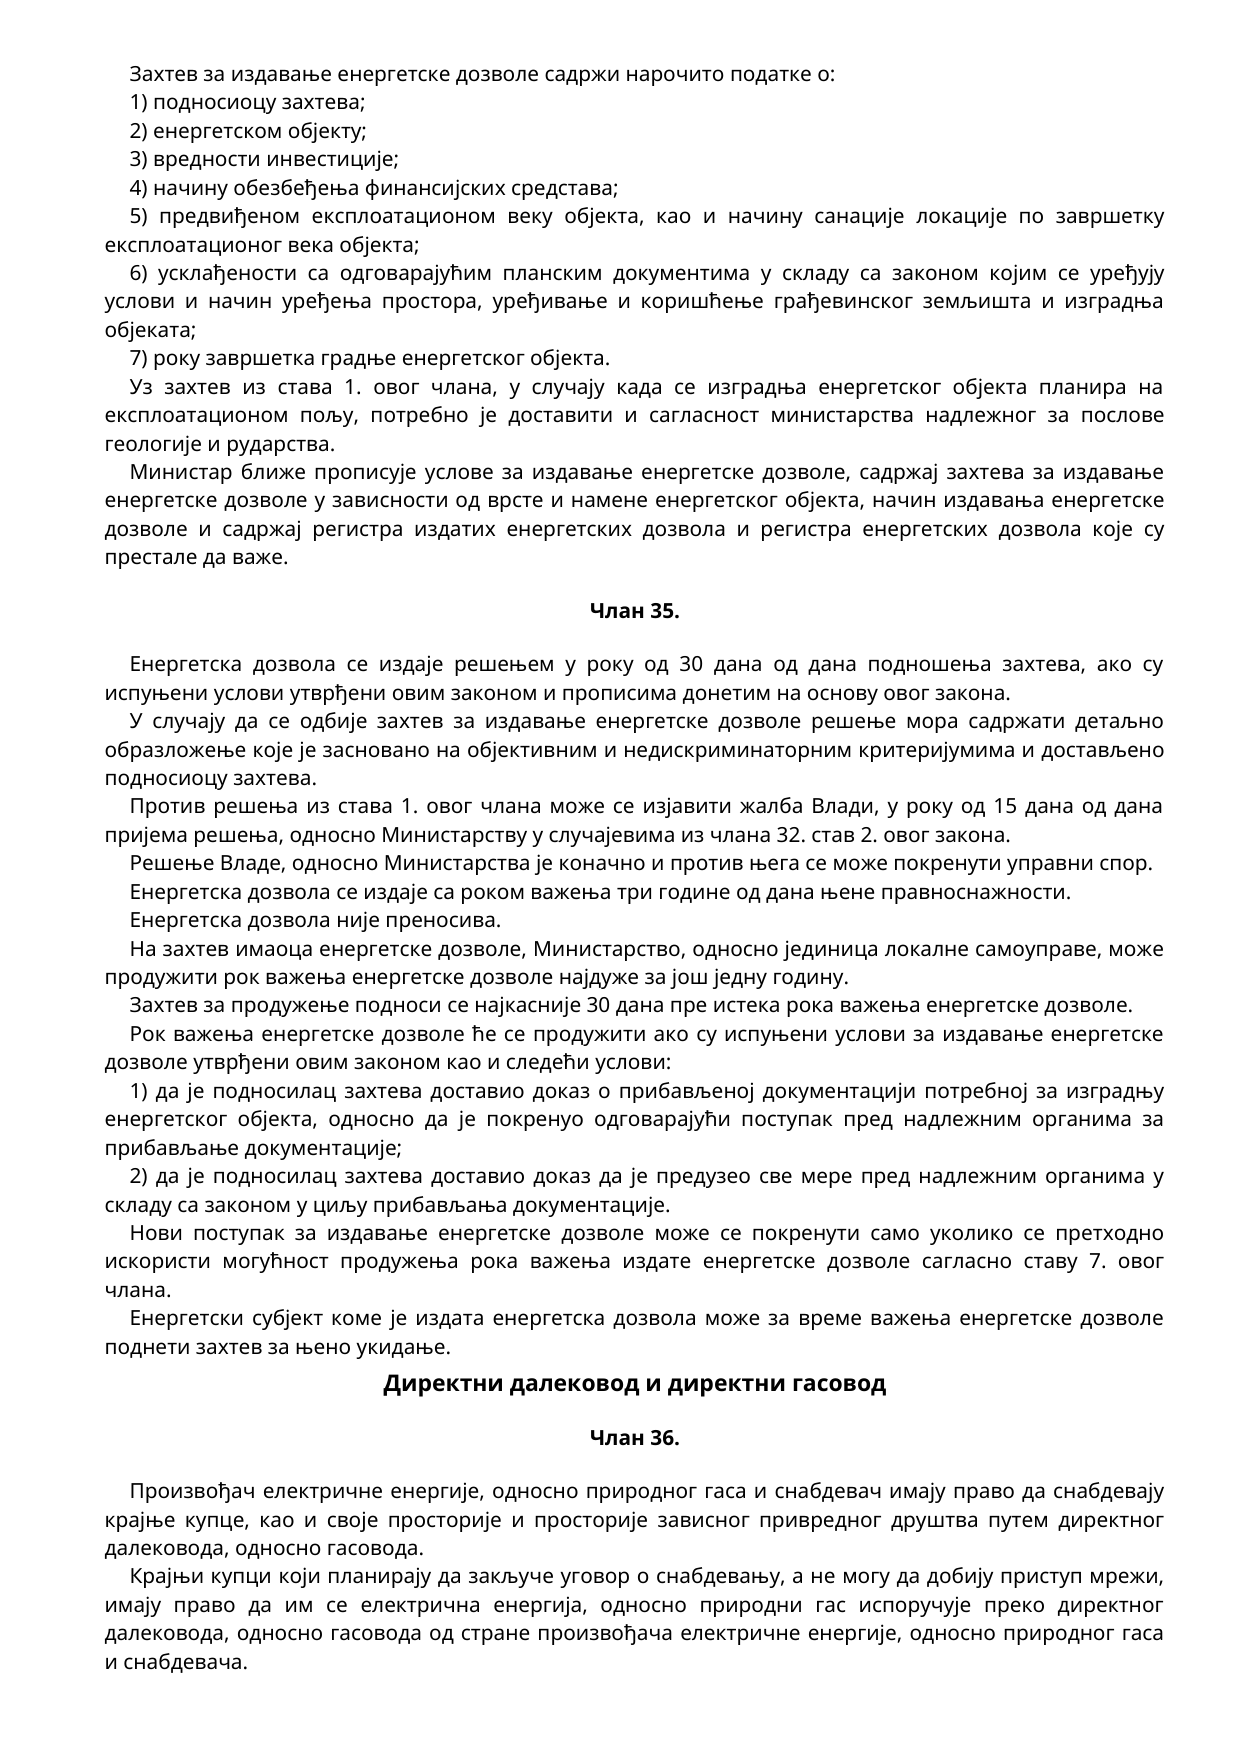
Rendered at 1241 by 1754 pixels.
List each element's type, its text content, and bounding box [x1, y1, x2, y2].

text Решење Владе, односно Министарства је коначно и против њега се може покренути управни спор. [104, 848, 1166, 877]
text На захтев имаоца енергетске дозволе, Министарство, односно јединица локалне самоуправе, може продужити рок важења енергетске дозволе најдуже за још једну годину. [104, 934, 1166, 991]
text Рок важења енергетске дозволе ће се продужити ако су испуњени услови за издавање енергетске дозволе утврђени овим законом као и следећи услови: [104, 1019, 1166, 1076]
text Крајњи купци који планирају да закључе уговор о снабдевању, а не могу да добију приступ мрежи, имају право да им се електрична енергија, односно природни гас испоручује преко директног далековода, односно гасовода од стране произвођача електричне енергије, односно природног гаса и снабдевача. [104, 1562, 1166, 1675]
text 5) предвиђеном експлоатационом веку објекта, као и начину санације локације по завршетку експлоатационог века објекта; [104, 201, 1166, 258]
text Министар ближе прописује услове за издавање енергетске дозволе, садржај захтева за издавање енергетске дозволе у зависности од врсте и намене енергетског објекта, начин издавања енергетске дозволе и садржај регистра издатих енергетских дозвола и регистра енергетских дозвола које су престале да важе. [104, 457, 1166, 571]
text Захтев за продужење подноси се најкасније 30 дана пре истека рока важења енергетске дозволе. [104, 991, 1166, 1019]
text 2) да је подносилац захтева доставио доказ да је предузео све мере пред надлежним органима у складу са законом у циљу прибављања документације. [104, 1161, 1166, 1218]
text Захтев за издавање енергетске дозволе садржи нарочито податке о: [104, 59, 1166, 87]
text Енергетска дозвола се издаје решењем у року од 30 дана од дана подношења захтева, ако су испуњени услови утврђени овим законом и прописима донетим на основу овог закона. [104, 649, 1166, 706]
text У случају да се одбије захтев за издавање енергетске дозволе решење мора садржати детаљно образложење које је засновано на објективним и недискриминаторним критеријумима и достављено подносиоцу захтева. [104, 706, 1166, 792]
text Уз захтев из става 1. овог члана, у случају када се изградња енергетског објекта планира на експлоатационом пољу, потребно је доставити и сагласност министарства надлежног за послове геологије и рударства. [104, 372, 1166, 457]
text Нови поступак за издавање енергетске дозволе може се покренути само уколико се претходно искористи могућност продужења рока важења издате енергетске дозволе сагласно ставу 7. овог члана. [104, 1218, 1166, 1303]
text Произвођач електричне енергије, односно природног гаса и снабдевач имају право да снабдевају крајње купце, као и своје просторије и просторије зависног привредног друштва путем директног далековода, односно гасовода. [104, 1476, 1166, 1562]
text 7) року завршетка градње енергетског објекта. [104, 343, 1166, 372]
text 2) енергетском објекту; [104, 116, 1166, 144]
text Енергетска дозвола се издаје са роком важења три године од дана њене правноснажности. [104, 877, 1166, 905]
text Члан 36. [89, 1423, 1181, 1451]
text 6) усклађености са одговарајућим планским документима у складу са законом којим се уређују услови и начин уређења простора, уређивање и коришћење грађевинског земљишта и изградња објеката; [104, 258, 1166, 343]
text Енергетски субјект коме је издата енергетска дозвола може за време важења енергетске дозволе поднети захтев за њено укидање. [104, 1303, 1166, 1360]
text Директни далековод и директни гасовод [89, 1367, 1181, 1398]
text Члан 35. [89, 596, 1181, 624]
text Енергетска дозвола није преносива. [104, 905, 1166, 934]
text Против решења из става 1. овог члана може се изјавити жалба Влади, у року од 15 дана од дана пријема решења, односно Министарству у случајевима из члана 32. став 2. овог закона. [104, 792, 1166, 848]
text 1) подносиоцу захтева; [104, 87, 1166, 116]
text 3) вредности инвестиције; [104, 144, 1166, 173]
text 4) начину обезбеђења финансијских средстава; [104, 173, 1166, 201]
text 1) да је подносилац захтева доставио доказ о прибављеној документацији потребној за изградњу енергетског објекта, односно да је покренуо одговарајући поступак пред надлежним органима за прибављање документације; [104, 1076, 1166, 1161]
